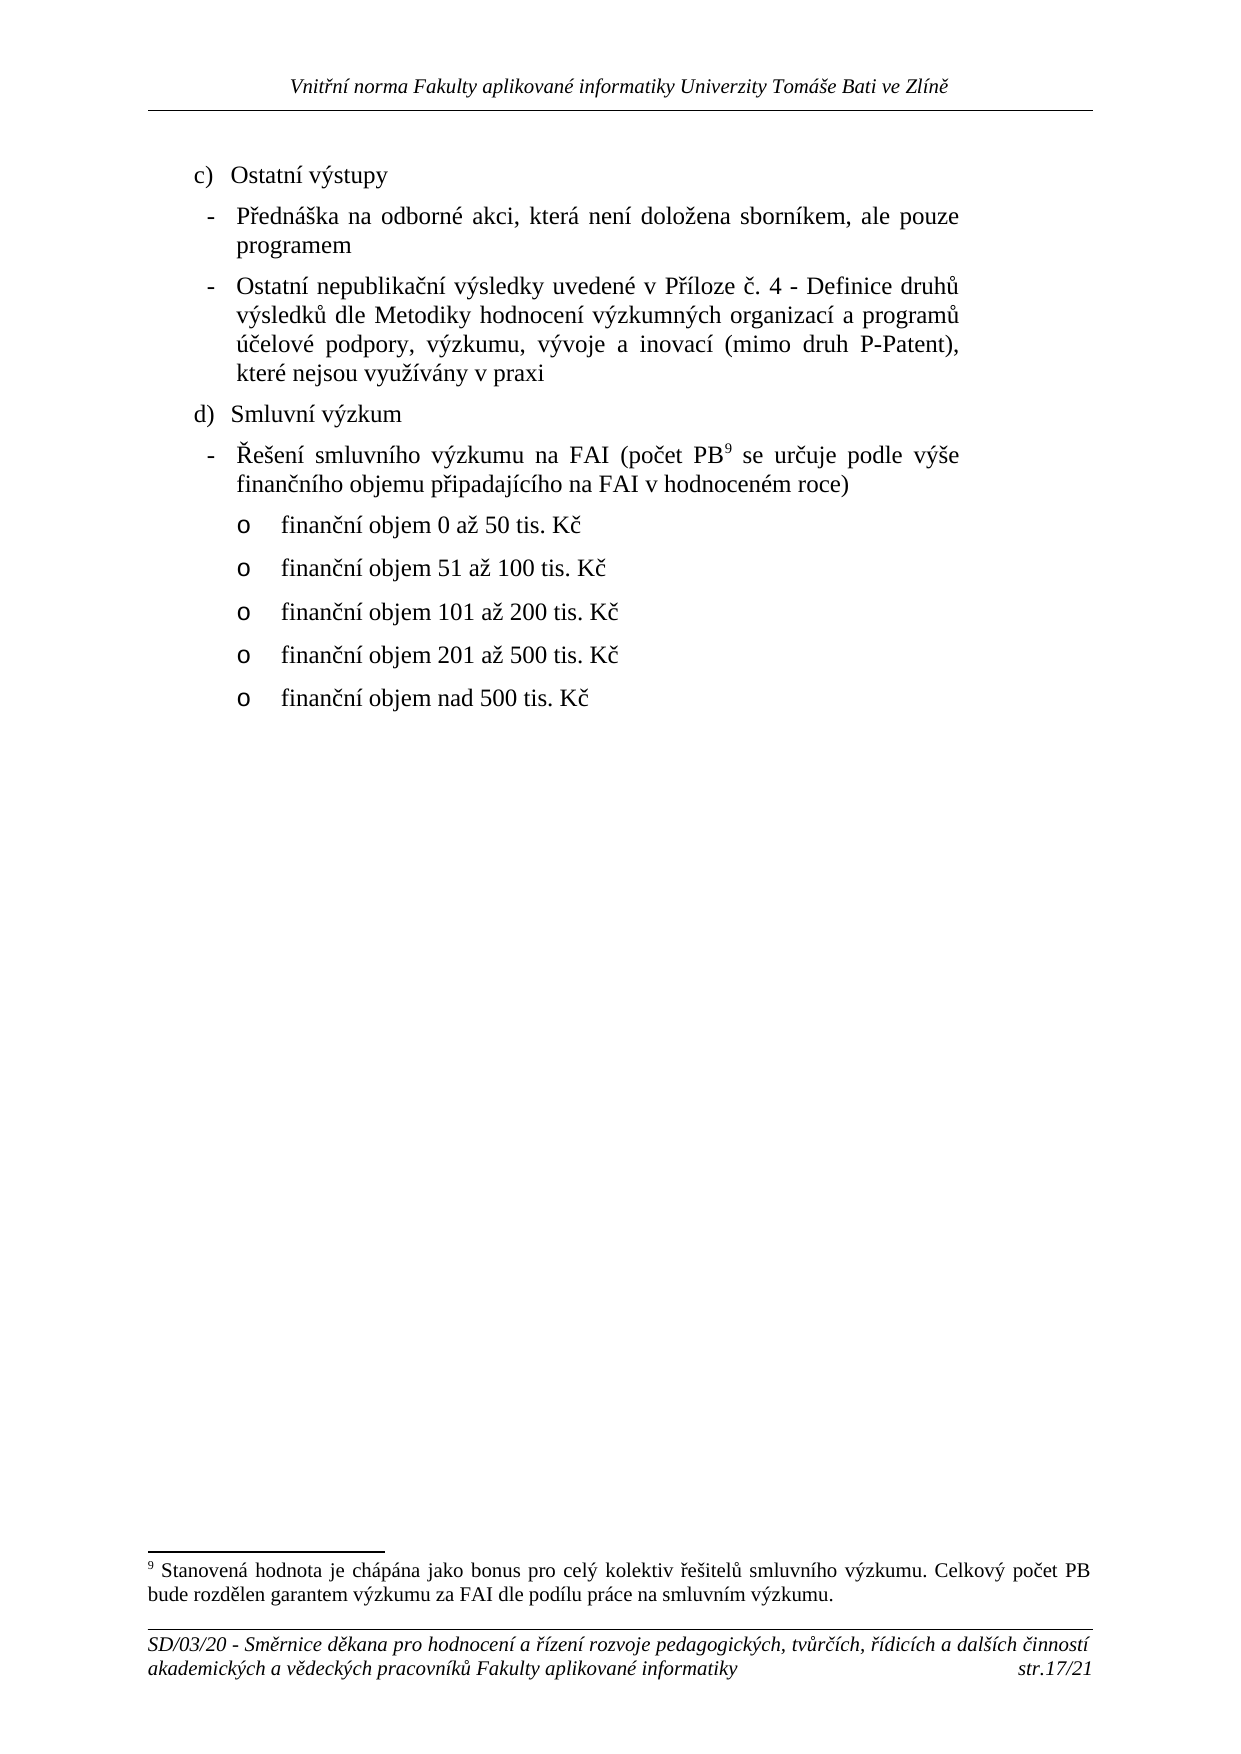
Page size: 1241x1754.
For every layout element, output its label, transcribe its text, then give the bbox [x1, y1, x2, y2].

list Řešení smluvního výzkumu na FAI (počet PB se určuje podle výše finančního objemu připadajícího na FAI v hodnoceném roce) [207, 440, 960, 498]
list finanční objem 101 až 200 tis. Kč 220 PB [236, 597, 960, 628]
list finanční objem 201 až 500 tis. Kč 300 PB [236, 640, 960, 671]
list Ostatní nepublikační výsledky uvedené v Příloze č. 4 - Definice druhů výsledků dle Metodiky hodnocení výzkumných organizací a programů účelové podpory, výzkumu, vývoje a inovací (mimo druh P-Patent), které nejsou využívány v praxi 20 PB [207, 271, 960, 386]
list Přednáška na odborné akci, která není doložena sborníkem, ale pouze programem 10 PB [207, 201, 960, 259]
list Ostatní výstupy [194, 160, 1093, 189]
list Smluvní výzkum [194, 399, 1093, 428]
list finanční objem 51 až 100 tis. Kč 120 PB [236, 553, 960, 584]
list finanční objem nad 500 tis. Kč 600 PB [236, 683, 960, 714]
list finanční objem 0 až 50 tis. Kč 60 PB [236, 510, 960, 541]
